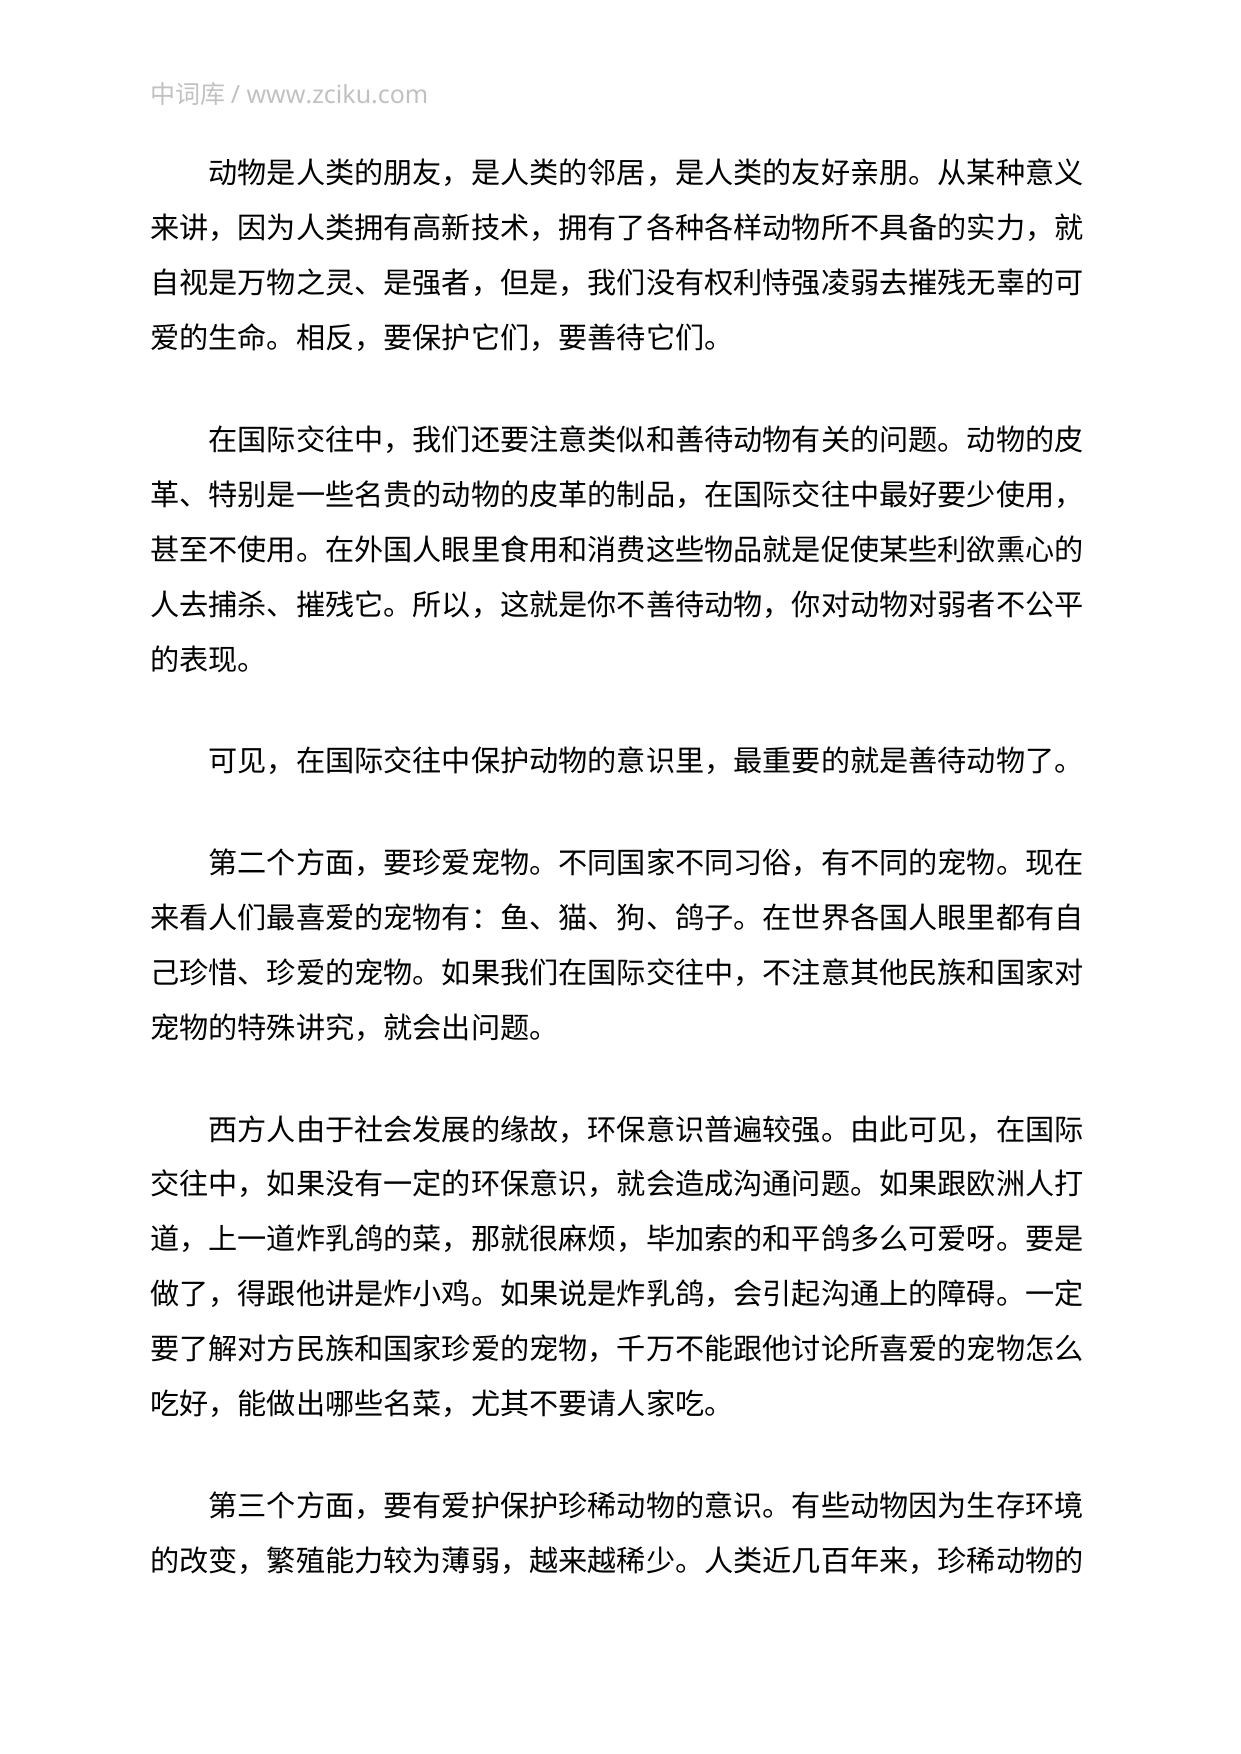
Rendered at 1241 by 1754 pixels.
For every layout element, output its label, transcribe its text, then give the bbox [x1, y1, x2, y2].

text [150, 1482, 1090, 1579]
text 在国际交往中，我们还要注意类似和善待动物有关的问题。动物的皮革、特别是一些名贵的动物的皮革的制品，在国际交往中最好要少使用，甚至不使用。在外国人眼里食用和消费这些物品就是促使某些利欲熏心的人去捕杀、摧残它。所以，这就是你不善待动物，你对动物对弱者不公平的表现。 [150, 416, 1090, 678]
text 可见，在国际交往中保护动物的意识里，最重要的就是善待动物了。 [150, 738, 1090, 780]
text 动物是人类的朋友，是人类的邻居，是人类的友好亲朋。从某种意义来讲，因为人类拥有高新技术，拥有了各种各样动物所不具备的实力，就自视是万物之灵、是强者，但是，我们没有权利恃强凌弱去摧残无辜的可爱的生命。相反，要保护它们，要善待它们。 [150, 150, 1090, 357]
text 西方人由于社会发展的缘故，环保意识普遍较强。由此可见，在国际交往中，如果没有一定的环保意识，就会造成沟通问题。如果跟欧洲人打道，上一道炸乳鸽的菜，那就很麻烦，毕加索的和平鸽多么可爱呀。要是做了，得跟他讲是炸小鸡。如果说是炸乳鸽，会引起沟通上的障碍。一定要了解对方民族和国家珍爱的宠物，千万不能跟他讨论所喜爱的宠物怎么吃好，能做出哪些名菜，尤其不要请人家吃。 [150, 1106, 1090, 1423]
text 第二个方面，要珍爱宠物。不同国家不同习俗，有不同的宠物。现在来看人们最喜爱的宠物有：鱼、猫、狗、鸽子。在世界各国人眼里都有自己珍惜、珍爱的宠物。如果我们在国际交往中，不注意其他民族和国家对宠物的特殊讲究，就会出问题。 [150, 839, 1090, 1047]
